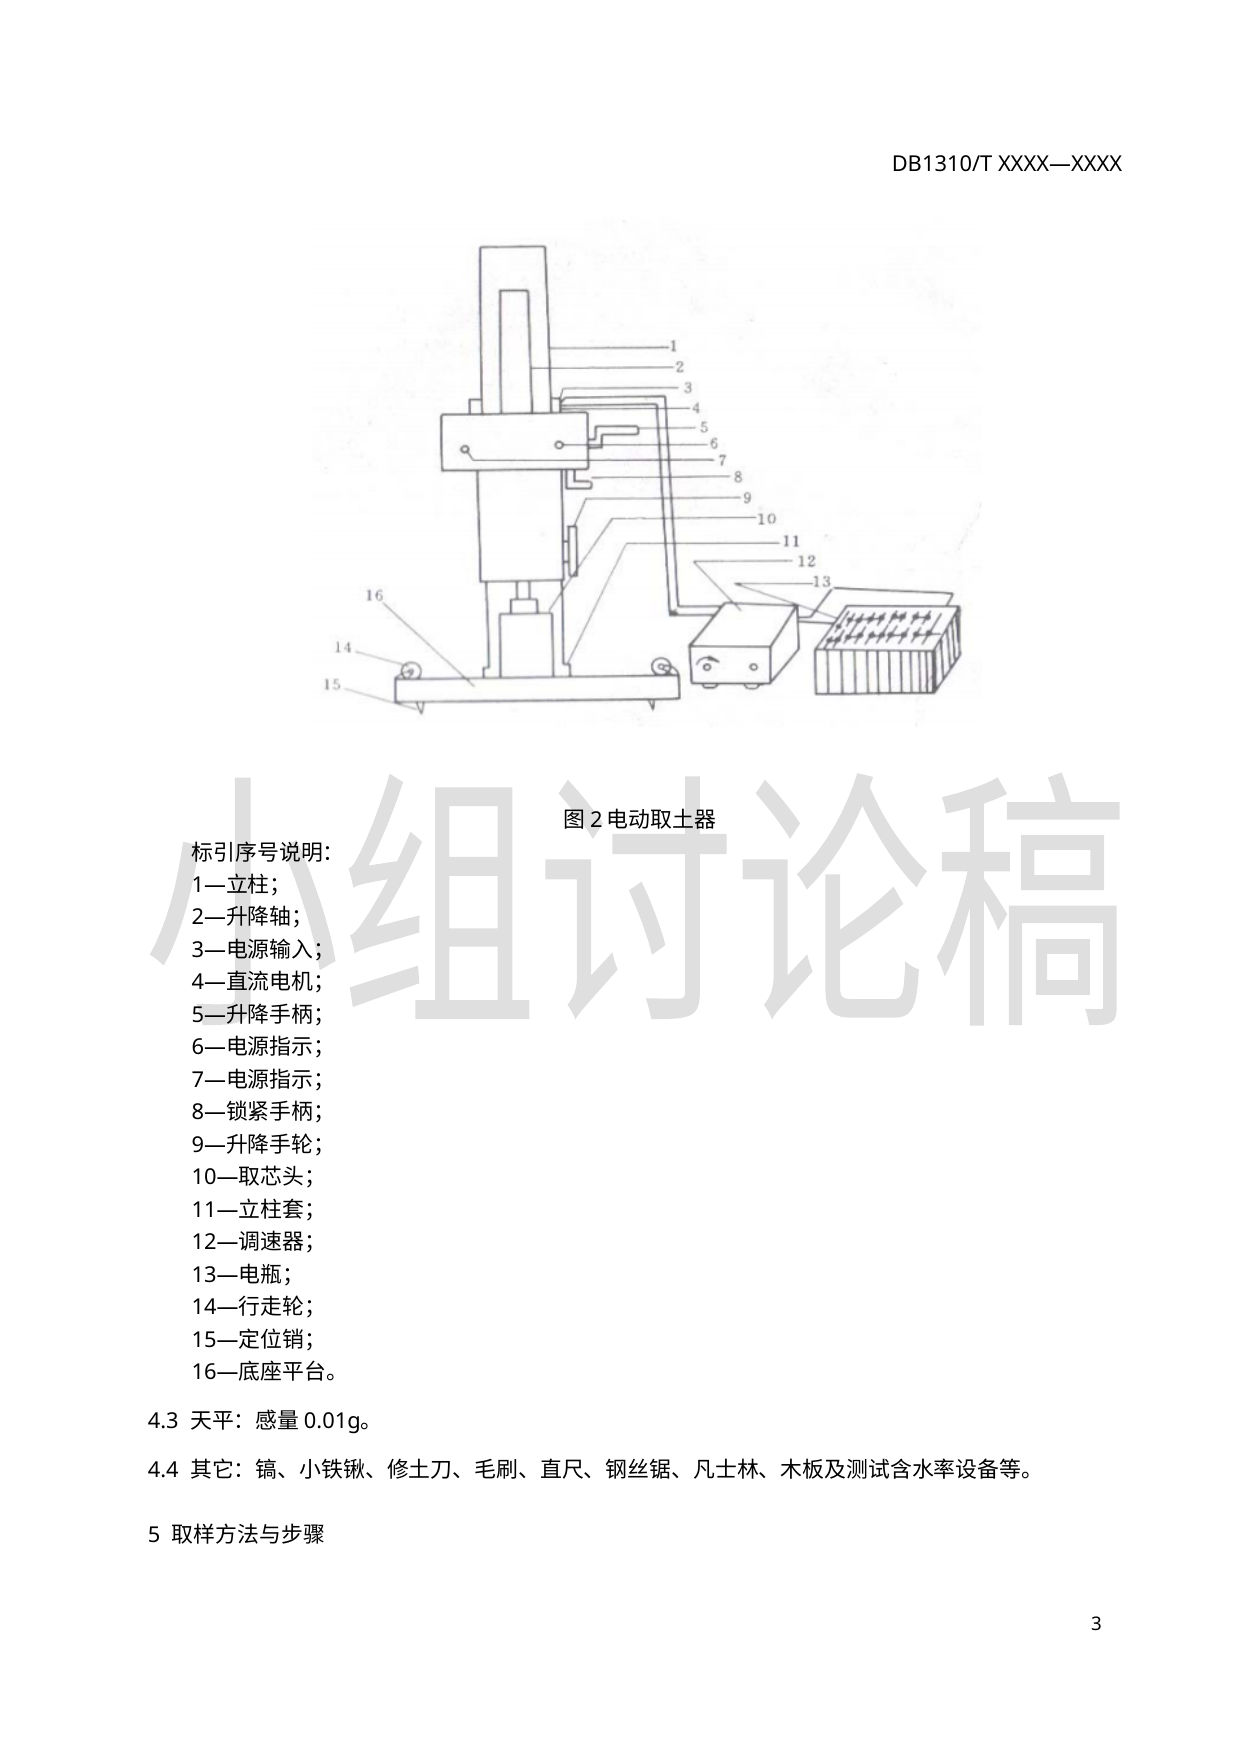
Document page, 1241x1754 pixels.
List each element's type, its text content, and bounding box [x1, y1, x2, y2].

text 7—电源指示； [148, 1062, 1122, 1094]
text 11—立柱套； [148, 1192, 1122, 1224]
text 15—定位销； [148, 1322, 1122, 1354]
text 13—电瓶； [148, 1257, 1122, 1289]
text 3—电源输入； [148, 932, 1122, 964]
text 16—底座平台。 [148, 1354, 1122, 1387]
text 1—立柱； [148, 867, 1122, 899]
text 6—电源指示； [148, 1029, 1122, 1062]
text 其它：镐、小铁锹、修土刀、毛刷、直尺、钢丝锯、凡士林、木板及测试含水率设备等。 [148, 1452, 1122, 1484]
text 10—取芯头； [148, 1159, 1122, 1192]
picture [225, 216, 1045, 752]
text 9—升降手轮； [148, 1127, 1122, 1159]
text 4—直流电机； [148, 964, 1122, 997]
text 2—升降轴； [148, 899, 1122, 932]
text 12—调速器； [148, 1224, 1122, 1257]
text 5—升降手柄； [148, 997, 1122, 1029]
text 取样方法与步骤 [148, 1517, 1122, 1549]
text 8—锁紧手柄； [148, 1094, 1122, 1127]
text 14—行走轮； [148, 1289, 1122, 1322]
text 图2电动取土器 [148, 802, 1122, 834]
text 标引序号说明： [148, 834, 1122, 867]
text 天平：感量0.01g。 [148, 1403, 1122, 1435]
